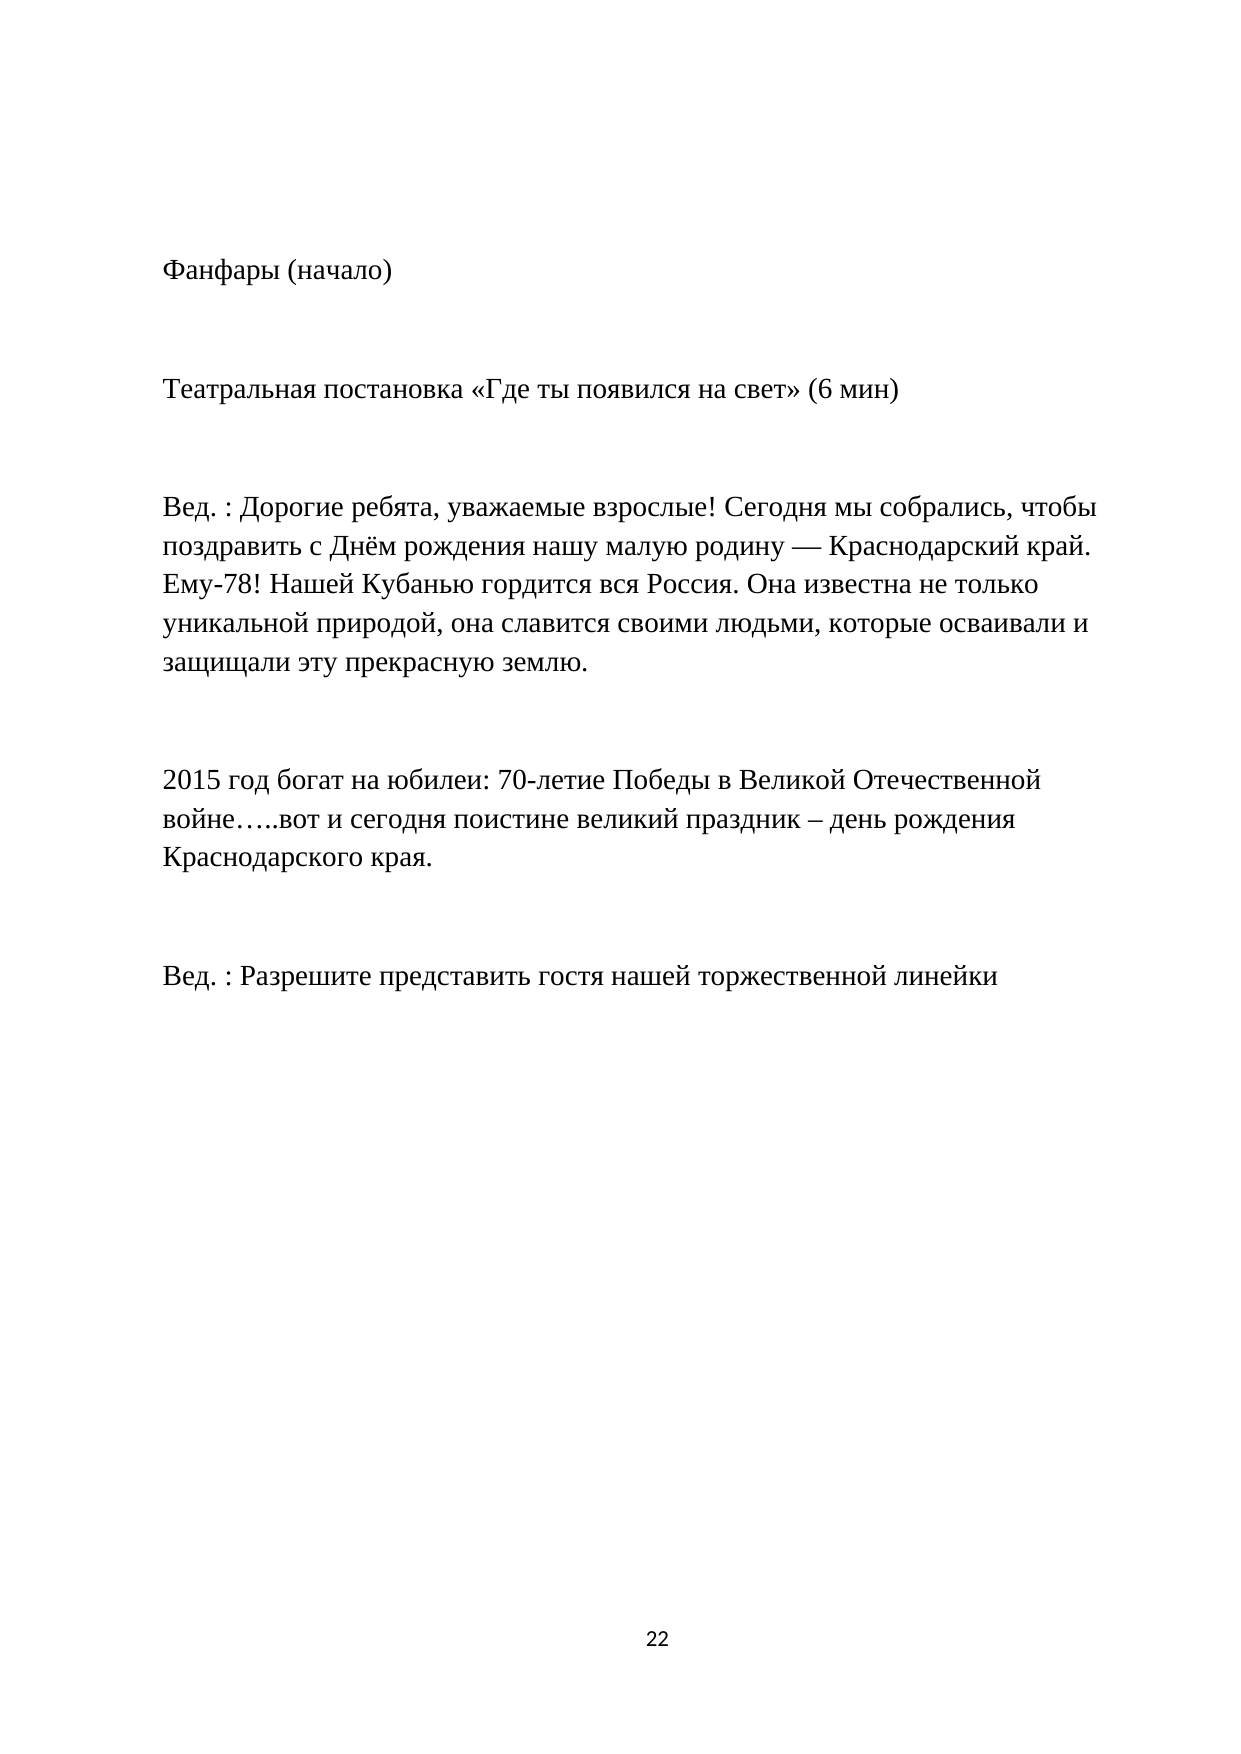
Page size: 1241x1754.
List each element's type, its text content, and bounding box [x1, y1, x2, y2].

text Фанфары (начало) [162, 252, 1152, 286]
text Вед. : Разрешите представить гостя нашей торжественной линейки [162, 958, 1152, 992]
text Театральная постановка «Где ты появился на свет» (6 мин) [162, 371, 1152, 404]
text 2015 год богат на юбилеи: 70-летие Победы в Великой Отечественной войне…..вот и сегодня поистине великий праздник – день рождения Краснодарского края. [162, 762, 1152, 873]
text Вед. : Дорогие ребята, уважаемые взрослые! Сегодня мы собрались, чтобы поздравить с Днём рождения нашу малую родину — Краснодарский край. Ему-78! Нашей Кубанью гордится вся Россия. Она известна не только уникальной природой, она славится своими людьми, которые осваивали и защищали эту прекрасную землю. [162, 489, 1152, 677]
